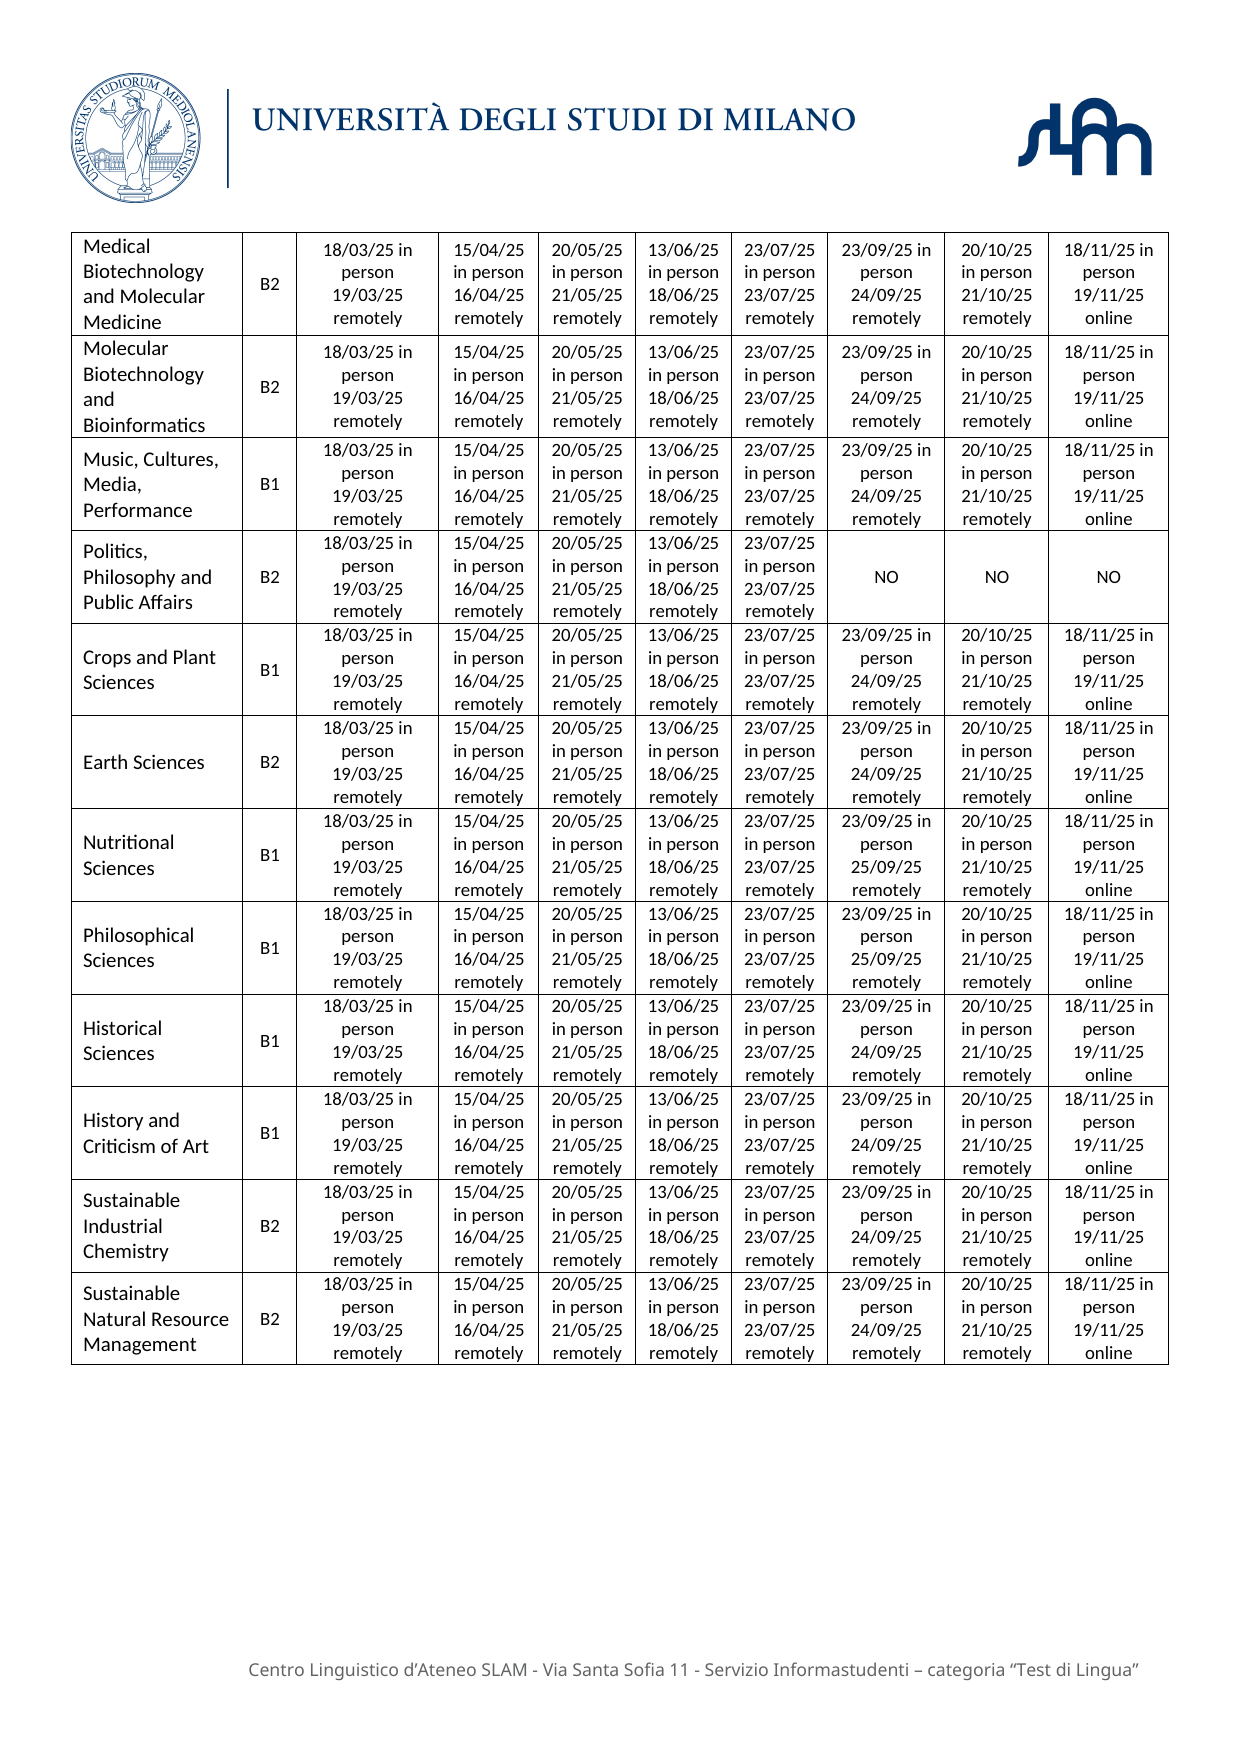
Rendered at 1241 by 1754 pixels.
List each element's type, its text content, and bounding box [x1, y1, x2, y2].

table_cell 23/09/25 in person 24/09/25 remotely [828, 438, 944, 530]
table_cell 23/07/25 in person 23/07/25 remotely [732, 233, 827, 334]
table_cell 13/06/25 in person 18/06/25 remotely [636, 336, 731, 437]
table_cell 23/09/25 in person 24/09/25 remotely [828, 1180, 944, 1272]
table_cell 23/09/25 in person 24/09/25 remotely [828, 1273, 944, 1364]
table_cell 23/09/25 in person 25/09/25 remotely [828, 902, 944, 993]
table_cell 18/03/25 in person 19/03/25 remotely [297, 438, 438, 530]
table_cell 23/09/25 in person 24/09/25 remotely [828, 1087, 944, 1179]
table_cell 23/07/25 in person 23/07/25 remotely [732, 1180, 827, 1272]
table_cell 18/03/25 in person 19/03/25 remotely [297, 995, 438, 1086]
table_cell 18/03/25 in person 19/03/25 remotely [297, 1180, 438, 1272]
table_cell 20/05/25 in person 21/05/25 remotely [539, 1273, 635, 1364]
table_cell 20/10/25 in person 21/10/25 remotely [945, 902, 1048, 993]
table_cell 20/05/25 in person 21/05/25 remotely [539, 438, 635, 530]
table_cell Philosophical Sciences [72, 902, 242, 993]
table_cell 20/05/25 in person 21/05/25 remotely [539, 336, 635, 437]
table_cell Crops and Plant Sciences [72, 624, 242, 715]
picture [70, 73, 857, 203]
table_cell 20/05/25 in person 21/05/25 remotely [539, 902, 635, 993]
table_cell NO [828, 531, 944, 623]
table_cell 13/06/25 in person 18/06/25 remotely [636, 438, 731, 530]
table_cell Politics, Philosophy and Public Affairs [72, 531, 242, 623]
table_cell B1 [243, 1087, 296, 1179]
table_cell 13/06/25 in person 18/06/25 remotely [636, 995, 731, 1086]
table_cell 15/04/25 in person 16/04/25 remotely [439, 1273, 538, 1364]
table_cell Nutritional Sciences [72, 809, 242, 901]
table_cell 23/07/25 in person 23/07/25 remotely [732, 716, 827, 808]
table_cell B2 [243, 716, 296, 808]
table_cell 23/09/25 in person 24/09/25 remotely [828, 624, 944, 715]
table_cell 23/07/25 in person 23/07/25 remotely [732, 336, 827, 437]
table_cell 18/03/25 in person 19/03/25 remotely [297, 531, 438, 623]
table_cell NO [945, 531, 1048, 623]
table_cell 18/11/25 in person 19/11/25 online [1049, 438, 1168, 530]
table_cell 18/03/25 in person 19/03/25 remotely [297, 716, 438, 808]
table_cell 23/09/25 in person 24/09/25 remotely [828, 233, 944, 334]
table_cell 13/06/25 in person 18/06/25 remotely [636, 233, 731, 334]
table_cell 20/05/25 in person 21/05/25 remotely [539, 624, 635, 715]
table_cell B1 [243, 995, 296, 1086]
table_cell 15/04/25 in person 16/04/25 remotely [439, 233, 538, 334]
table_cell 18/03/25 in person 19/03/25 remotely [297, 336, 438, 437]
table_cell B2 [243, 233, 296, 334]
table_cell 18/11/25 in person 19/11/25 online [1049, 809, 1168, 901]
table_cell 20/10/25 in person 21/10/25 remotely [945, 233, 1048, 334]
table_cell 13/06/25 in person 18/06/25 remotely [636, 716, 731, 808]
table_cell B1 [243, 438, 296, 530]
table_cell 23/07/25 in person 23/07/25 remotely [732, 902, 827, 993]
table_cell 13/06/25 in person 18/06/25 remotely [636, 809, 731, 901]
table_cell 15/04/25 in person 16/04/25 remotely [439, 1180, 538, 1272]
table_cell 15/04/25 in person 16/04/25 remotely [439, 995, 538, 1086]
table_cell B2 [243, 336, 296, 437]
table_cell B1 [243, 902, 296, 993]
table_cell History and Criticism of Art [72, 1087, 242, 1179]
table_cell 18/03/25 in person 19/03/25 remotely [297, 902, 438, 993]
table_cell 15/04/25 in person 16/04/25 remotely [439, 624, 538, 715]
table_cell 20/10/25 in person 21/10/25 remotely [945, 995, 1048, 1086]
table_cell 15/04/25 in person 16/04/25 remotely [439, 531, 538, 623]
table_cell 13/06/25 in person 18/06/25 remotely [636, 1087, 731, 1179]
table_cell Molecular Biotechnology and Bioinformatics [72, 336, 242, 437]
table_cell 20/10/25 in person 21/10/25 remotely [945, 624, 1048, 715]
table_cell 20/10/25 in person 21/10/25 remotely [945, 1180, 1048, 1272]
table_cell B1 [243, 809, 296, 901]
table_cell 13/06/25 in person 18/06/25 remotely [636, 531, 731, 623]
table_cell 18/03/25 in person 19/03/25 remotely [297, 233, 438, 334]
table_cell 23/07/25 in person 23/07/25 remotely [732, 995, 827, 1086]
table_cell 20/05/25 in person 21/05/25 remotely [539, 1087, 635, 1179]
table_cell 20/10/25 in person 21/10/25 remotely [945, 809, 1048, 901]
table_cell 23/07/25 in person 23/07/25 remotely [732, 438, 827, 530]
table_cell 20/10/25 in person 21/10/25 remotely [945, 336, 1048, 437]
table_cell 15/04/25 in person 16/04/25 remotely [439, 1087, 538, 1179]
table_cell 18/03/25 in person 19/03/25 remotely [297, 1087, 438, 1179]
table_cell 13/06/25 in person 18/06/25 remotely [636, 1273, 731, 1364]
table_cell 20/10/25 in person 21/10/25 remotely [945, 438, 1048, 530]
table_cell Historical Sciences [72, 995, 242, 1086]
table_cell 23/07/25 in person 23/07/25 remotely [732, 1087, 827, 1179]
table_cell 15/04/25 in person 16/04/25 remotely [439, 716, 538, 808]
table_cell 18/11/25 in person 19/11/25 online [1049, 1180, 1168, 1272]
picture [1007, 87, 1163, 191]
table_cell Music, Cultures, Media, Performance [72, 438, 242, 530]
table_cell NO [1049, 531, 1168, 623]
table_cell B2 [243, 1273, 296, 1364]
table_cell 20/05/25 in person 21/05/25 remotely [539, 809, 635, 901]
table_cell 23/09/25 in person 24/09/25 remotely [828, 995, 944, 1086]
table_cell B2 [243, 1180, 296, 1272]
table_cell 20/05/25 in person 21/05/25 remotely [539, 233, 635, 334]
table_cell 18/11/25 in person 19/11/25 online [1049, 902, 1168, 993]
table_cell 23/07/25 in person 23/07/25 remotely [732, 1273, 827, 1364]
table_cell 18/03/25 in person 19/03/25 remotely [297, 624, 438, 715]
table_cell 18/03/25 in person 19/03/25 remotely [297, 809, 438, 901]
table_cell Sustainable Natural Resource Management [72, 1273, 242, 1364]
table_cell 18/11/25 in person 19/11/25 online [1049, 1087, 1168, 1179]
table_cell 20/10/25 in person 21/10/25 remotely [945, 1087, 1048, 1179]
table_cell 23/09/25 in person 24/09/25 remotely [828, 336, 944, 437]
table_cell 23/09/25 in person 24/09/25 remotely [828, 716, 944, 808]
table_cell 18/11/25 in person 19/11/25 online [1049, 233, 1168, 334]
table_cell 20/05/25 in person 21/05/25 remotely [539, 1180, 635, 1272]
table_cell 23/09/25 in person 25/09/25 remotely [828, 809, 944, 901]
table_cell 18/11/25 in person 19/11/25 online [1049, 624, 1168, 715]
table_cell 15/04/25 in person 16/04/25 remotely [439, 809, 538, 901]
table_cell 18/03/25 in person 19/03/25 remotely [297, 1273, 438, 1364]
table_cell 13/06/25 in person 18/06/25 remotely [636, 624, 731, 715]
table_cell 20/05/25 in person 21/05/25 remotely [539, 716, 635, 808]
table_cell 23/07/25 in person 23/07/25 remotely [732, 809, 827, 901]
table_cell 15/04/25 in person 16/04/25 remotely [439, 902, 538, 993]
table_cell 18/11/25 in person 19/11/25 online [1049, 716, 1168, 808]
table_cell 13/06/25 in person 18/06/25 remotely [636, 1180, 731, 1272]
table_cell 23/07/25 in person 23/07/25 remotely [732, 624, 827, 715]
table_cell 15/04/25 in person 16/04/25 remotely [439, 336, 538, 437]
table_cell 23/07/25 in person 23/07/25 remotely [732, 531, 827, 623]
table_cell 18/11/25 in person 19/11/25 online [1049, 336, 1168, 437]
table_cell Medical Biotechnology and Molecular Medicine [72, 233, 242, 334]
table_cell B2 [243, 531, 296, 623]
table_cell 20/10/25 in person 21/10/25 remotely [945, 716, 1048, 808]
table_cell Earth Sciences [72, 716, 242, 808]
table_cell 20/05/25 in person 21/05/25 remotely [539, 531, 635, 623]
table_cell Sustainable Industrial Chemistry [72, 1180, 242, 1272]
table_cell 20/10/25 in person 21/10/25 remotely [945, 1273, 1048, 1364]
table_cell B1 [243, 624, 296, 715]
table_cell 15/04/25 in person 16/04/25 remotely [439, 438, 538, 530]
table_cell 13/06/25 in person 18/06/25 remotely [636, 902, 731, 993]
table_cell 18/11/25 in person 19/11/25 online [1049, 1273, 1168, 1364]
table_cell 20/05/25 in person 21/05/25 remotely [539, 995, 635, 1086]
table_cell 18/11/25 in person 19/11/25 online [1049, 995, 1168, 1086]
